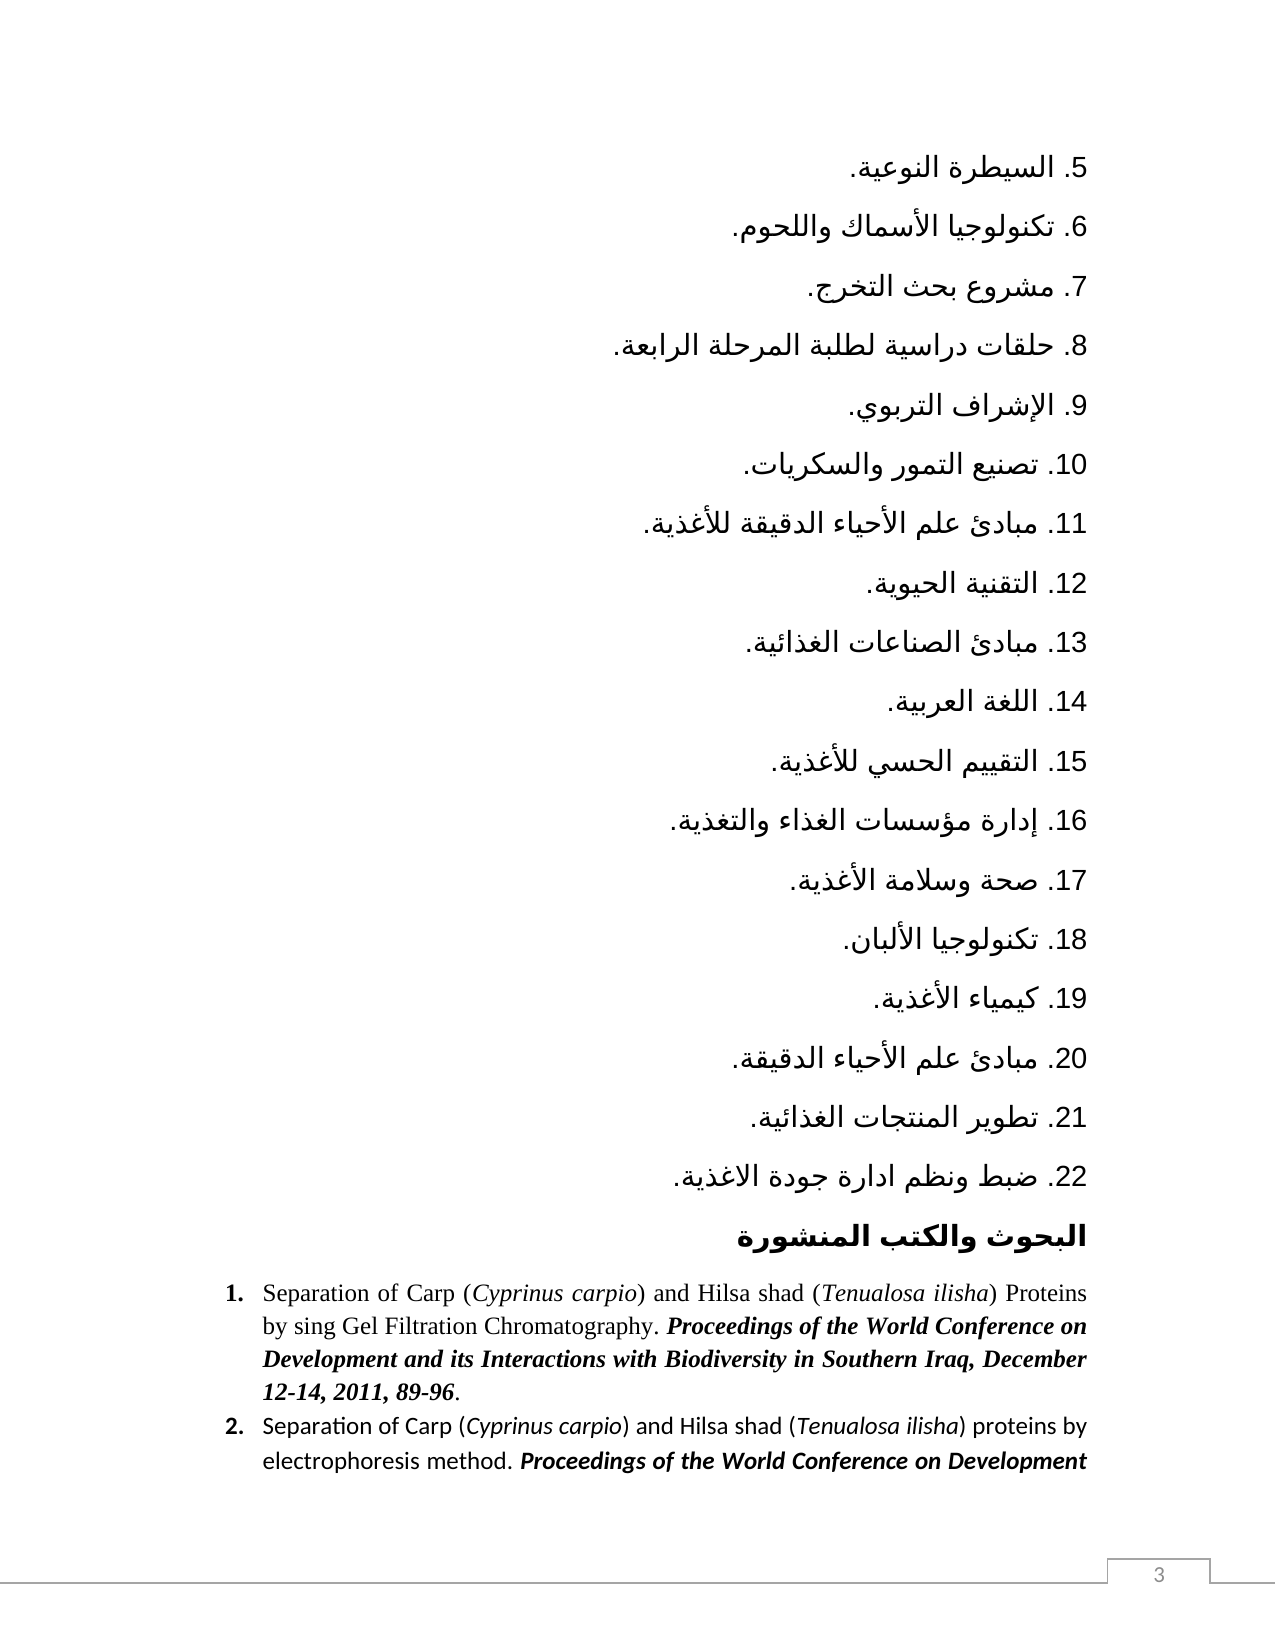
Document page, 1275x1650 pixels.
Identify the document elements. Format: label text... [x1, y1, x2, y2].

text 7. مشروع بحث التخرج. [187, 269, 1087, 302]
text 21. تطوير المنتجات الغذائية. [187, 1100, 1087, 1133]
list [225, 1410, 1087, 1476]
text 18. تكنولوجيا الألبان. [187, 922, 1087, 955]
text 9. الإشراف التربوي. [187, 387, 1087, 421]
text 12. التقنية الحيوية. [187, 566, 1087, 599]
text 15. التقييم الحسي للأغذية. [187, 744, 1087, 777]
text 17. صحة وسلامة الأغذية. [187, 862, 1087, 896]
text 10. تصنيع التمور والسكريات. [187, 447, 1087, 480]
text 13. مبادئ الصناعات الغذائية. [187, 625, 1087, 658]
list Separation of Carp (Cyprinus carpio) and Hilsa shad (Tenualosa ilisha) Proteins by sing Gel Filtration Chromatography. Proceedings of the World Conference on Development and its Interactions with Biodiversity in Southern Iraq, December 12-14, 2011, 89-96. [225, 1278, 1087, 1406]
text 6. تكنولوجيا الأسماك واللحوم. [187, 209, 1087, 243]
text 20. مبادئ علم الأحياء الدقيقة. [187, 1041, 1087, 1074]
text 8. حلقات دراسية لطلبة المرحلة الرابعة. [187, 328, 1087, 362]
text 16. إدارة مؤسسات الغذاء والتغذية. [187, 803, 1087, 837]
text 11. مبادئ علم الأحياء الدقيقة للأغذية. [187, 506, 1087, 540]
text 5. السيطرة النوعية. [187, 150, 1087, 183]
text 22. ضبط ونظم ادارة جودة الاغذية. [187, 1159, 1087, 1193]
text 19. كيمياء الأغذية. [187, 981, 1087, 1015]
text 14. اللغة العربية. [187, 684, 1087, 718]
text البحوث والكتب المنشورة [187, 1219, 1087, 1252]
